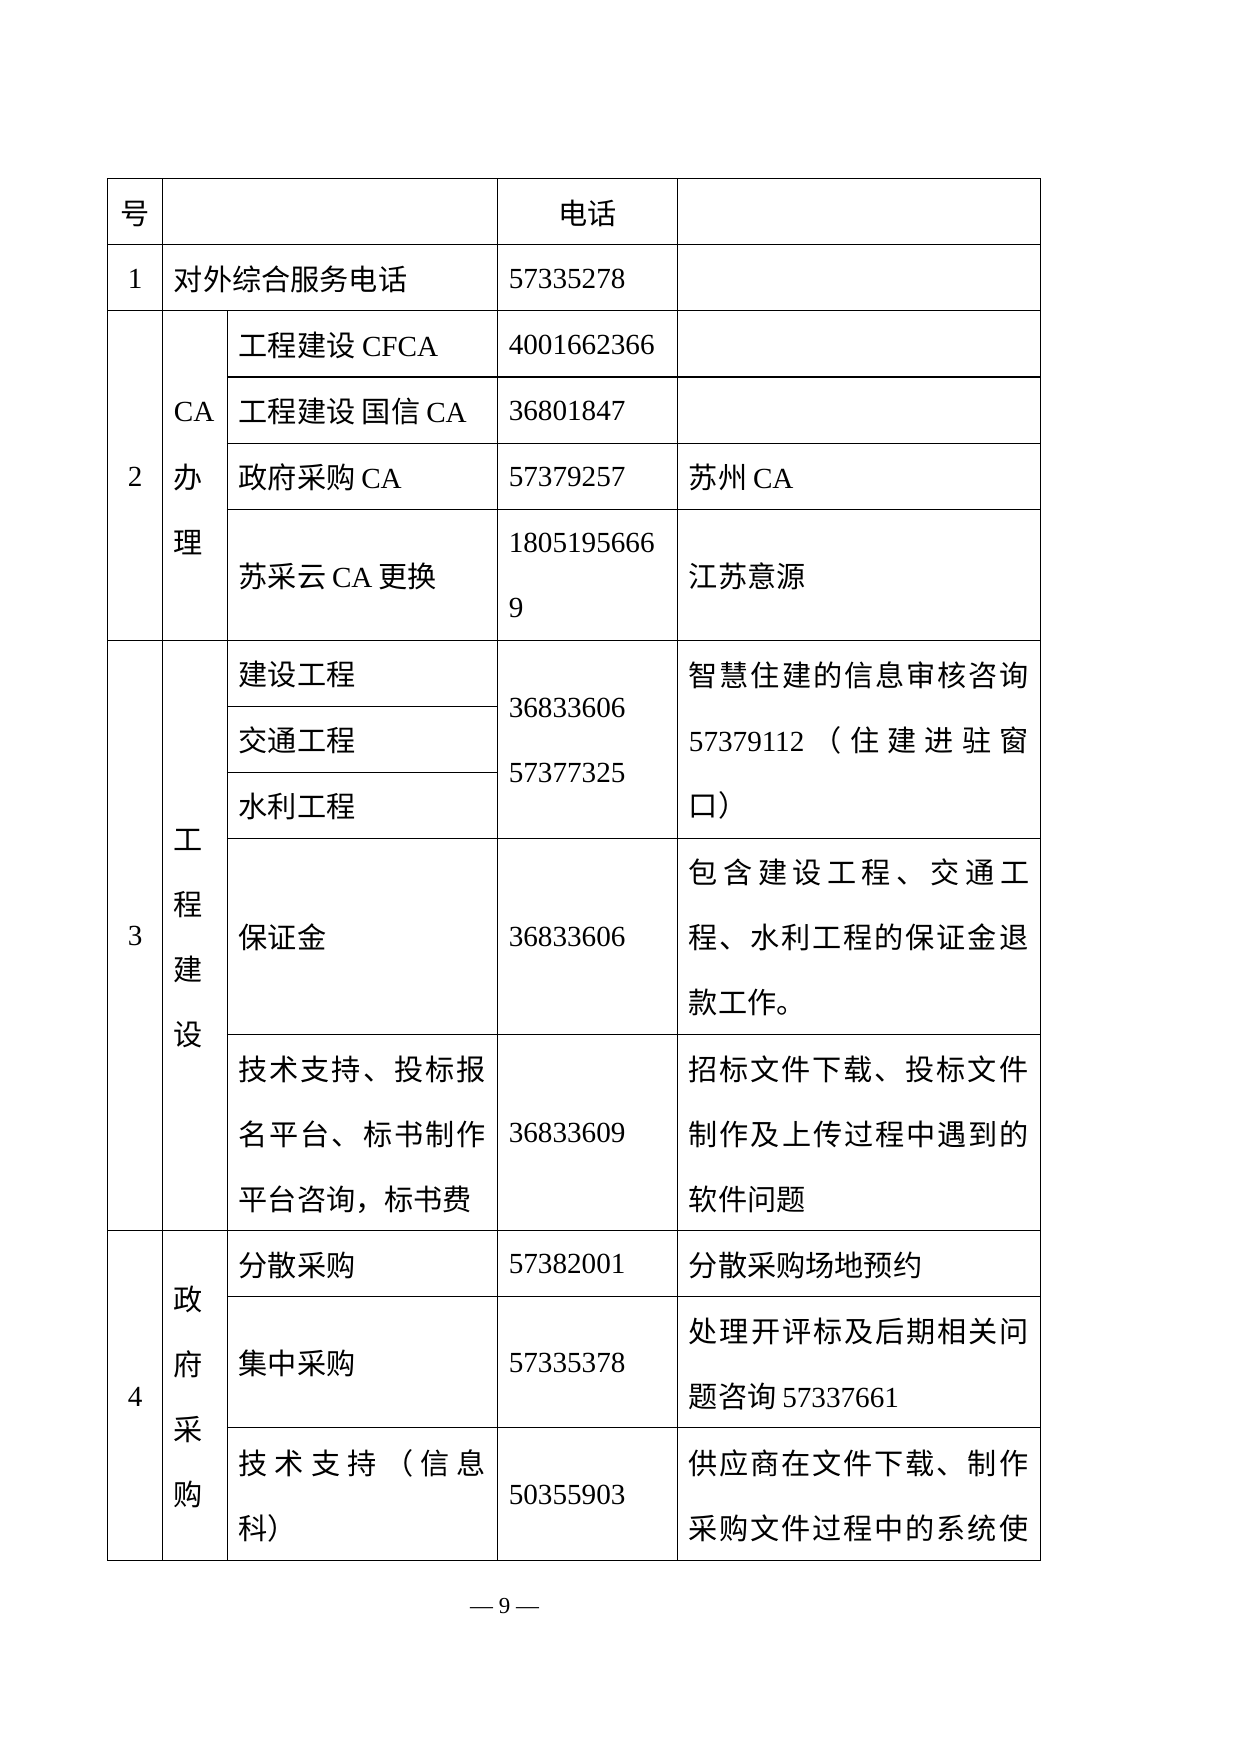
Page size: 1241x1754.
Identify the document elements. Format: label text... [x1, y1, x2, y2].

table_cell 50355903 [498, 1428, 677, 1560]
table_cell 智慧住建的信息审核咨询57379112（住建进驻窗口） [678, 641, 1040, 838]
table_cell 处理开评标及后期相关问题咨询57337661 [678, 1297, 1040, 1427]
table_cell 苏采云CA更换 [228, 510, 497, 639]
table_cell CA办理 [163, 311, 227, 639]
table_cell 集中采购 [228, 1297, 497, 1427]
table_cell 招标文件下载、投标文件制作及上传过程中遇到的软件问题 [678, 1035, 1040, 1230]
table_cell 57335278 [498, 245, 677, 310]
table_cell 工程建设 国信CA [228, 378, 497, 442]
table_cell 分散采购场地预约 [678, 1231, 1040, 1296]
table_cell [678, 245, 1040, 310]
table_cell 苏州CA [678, 444, 1040, 508]
table_header 业务内容 [163, 179, 497, 244]
table_cell 36801847 [498, 378, 677, 442]
table_cell 工程建设 CFCA [228, 311, 497, 376]
table_cell 政府采购CA [228, 444, 497, 508]
table_cell 36833606 [498, 839, 677, 1034]
table_cell 18051956669 [498, 510, 677, 639]
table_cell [678, 1428, 1040, 1560]
table_cell 4 [108, 1231, 162, 1560]
table_cell 57379257 [498, 444, 677, 508]
table_cell 57335378 [498, 1297, 677, 1427]
table_cell 政府采购 [163, 1231, 227, 1560]
table_cell [678, 311, 1040, 376]
table_cell [678, 378, 1040, 442]
table_cell 技术支持、投标报名平台、标书制作平台咨询，标书费 [228, 1035, 497, 1230]
table_cell 4001662366 [498, 311, 677, 376]
table_cell 36833609 [498, 1035, 677, 1230]
table_cell 57382001 [498, 1231, 677, 1296]
table_cell 工程建设 [163, 641, 227, 1230]
table_cell 水利工程 [228, 773, 497, 838]
table_cell 技术支持（信息科） [228, 1428, 497, 1560]
table_cell 分散采购 [228, 1231, 497, 1296]
table_header 业务联系 电话 [498, 179, 677, 244]
table_cell 交通工程 [228, 707, 497, 772]
table_cell 36833606 57377325 [498, 641, 677, 838]
table_cell 对外综合服务电话 [163, 245, 497, 310]
table_cell 2 [108, 311, 162, 639]
table_cell 3 [108, 641, 162, 1230]
table_header 序号 [108, 179, 162, 244]
table_header 备注 [678, 179, 1040, 244]
table_cell 1 [108, 245, 162, 310]
table_cell 江苏意源 [678, 510, 1040, 639]
table_cell 建设工程 [228, 641, 497, 706]
table_cell 包含建设工程、交通工程、水利工程的保证金退款工作。 [678, 839, 1040, 1034]
table_cell 保证金 [228, 839, 497, 1034]
